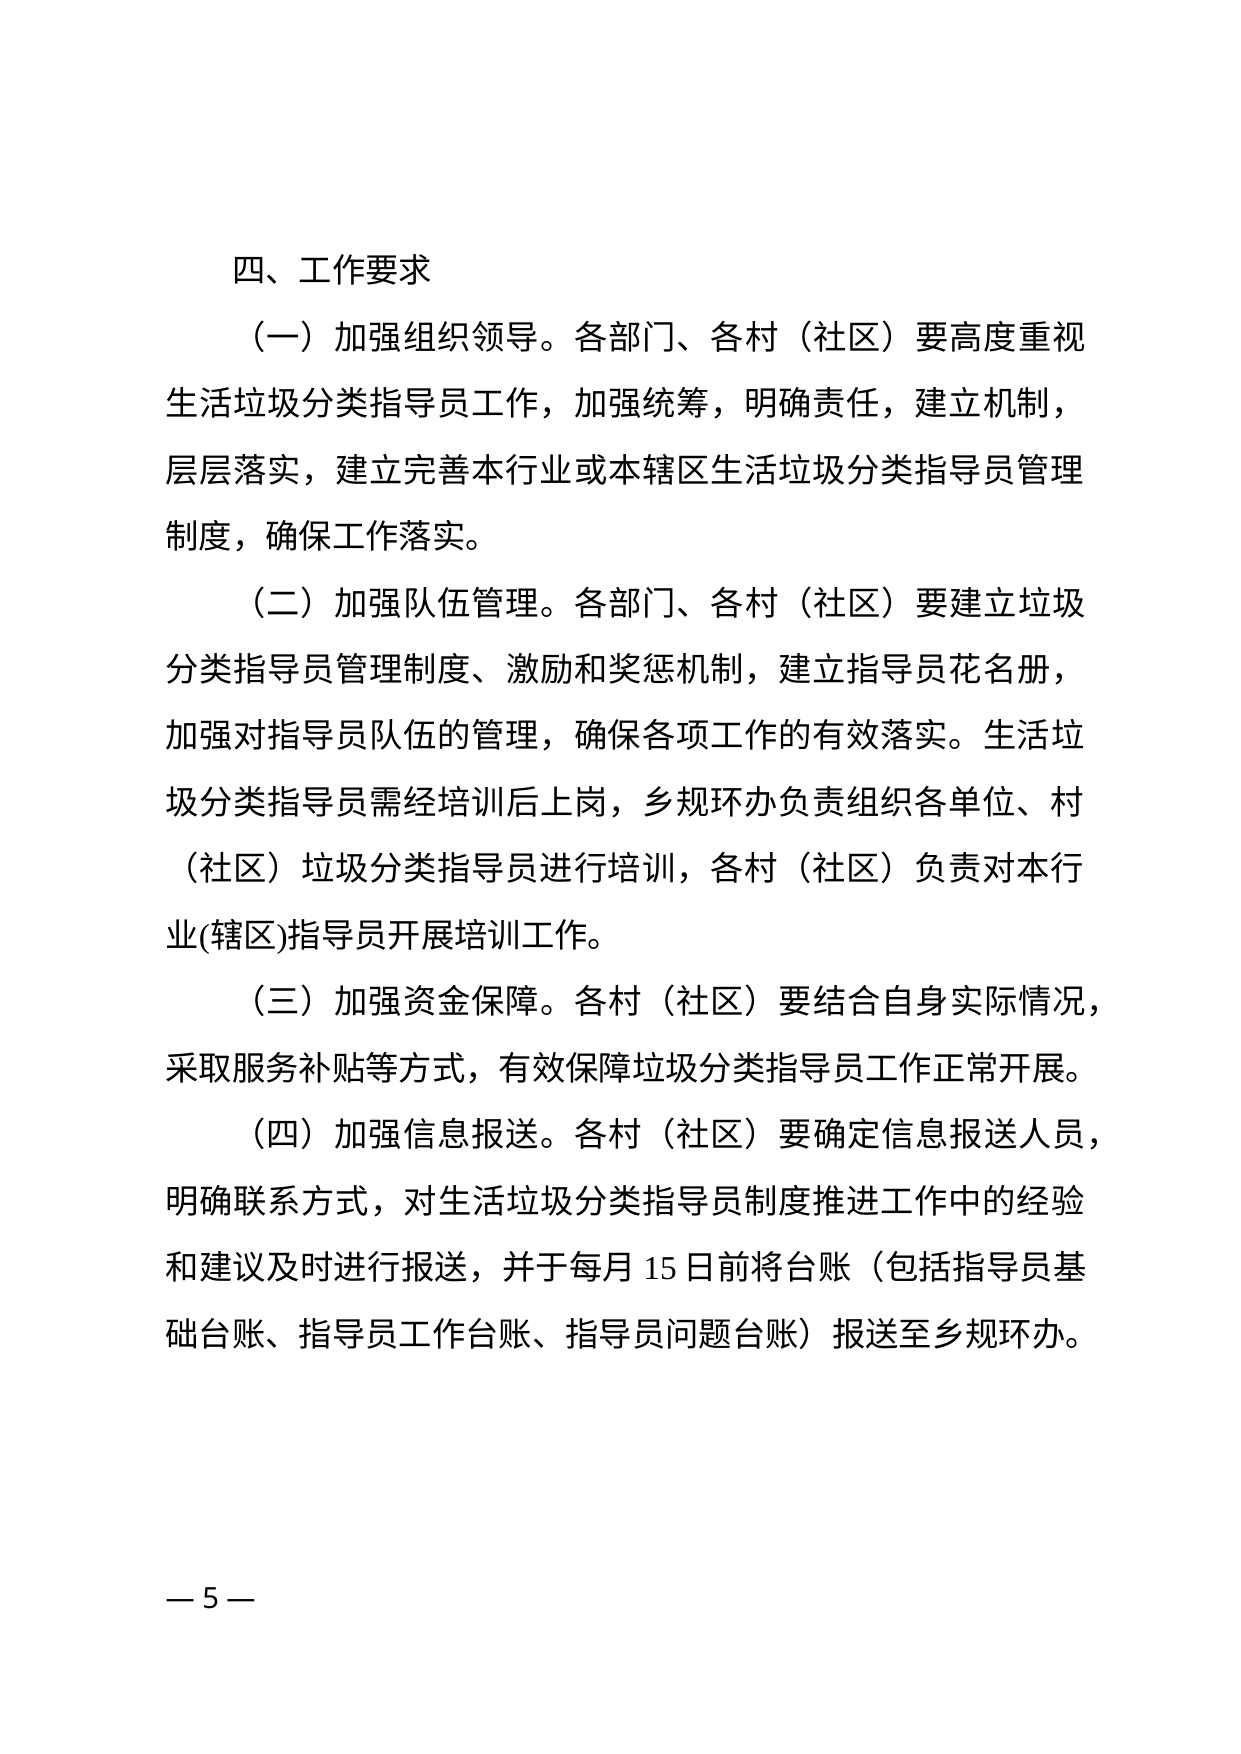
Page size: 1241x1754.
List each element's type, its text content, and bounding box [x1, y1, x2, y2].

text （三）加强资金保障。各村（社区）要结合自身实际情况，采取服务补贴等方式，有效保障垃圾分类指导员工作正常开展。 [165, 966, 1087, 1099]
text （二）加强队伍管理。各部门、各村（社区）要建立垃圾分类指导员管理制度、激励和奖惩机制，建立指导员花名册，加强对指导员队伍的管理，确保各项工作的有效落实。生活垃圾分类指导员需经培训后上岗，乡规环办负责组织各单位、村（社区）垃圾分类指导员进行培训，各村（社区）负责对本行业(辖区)指导员开展培训工作。 [165, 567, 1087, 966]
text （四）加强信息报送。各村（社区）要确定信息报送人员，明确联系方式，对生活垃圾分类指导员制度推进工作中的经验和建议及时进行报送，并于每月15日前将台账（包括指导员基础台账、指导员工作台账、指导员问题台账）报送至乡规环办。 [165, 1099, 1087, 1365]
text 四、工作要求 [165, 235, 1087, 301]
text （一）加强组织领导。各部门、各村（社区）要高度重视生活垃圾分类指导员工作，加强统筹，明确责任，建立机制，层层落实，建立完善本行业或本辖区生活垃圾分类指导员管理制度，确保工作落实。 [165, 301, 1087, 567]
